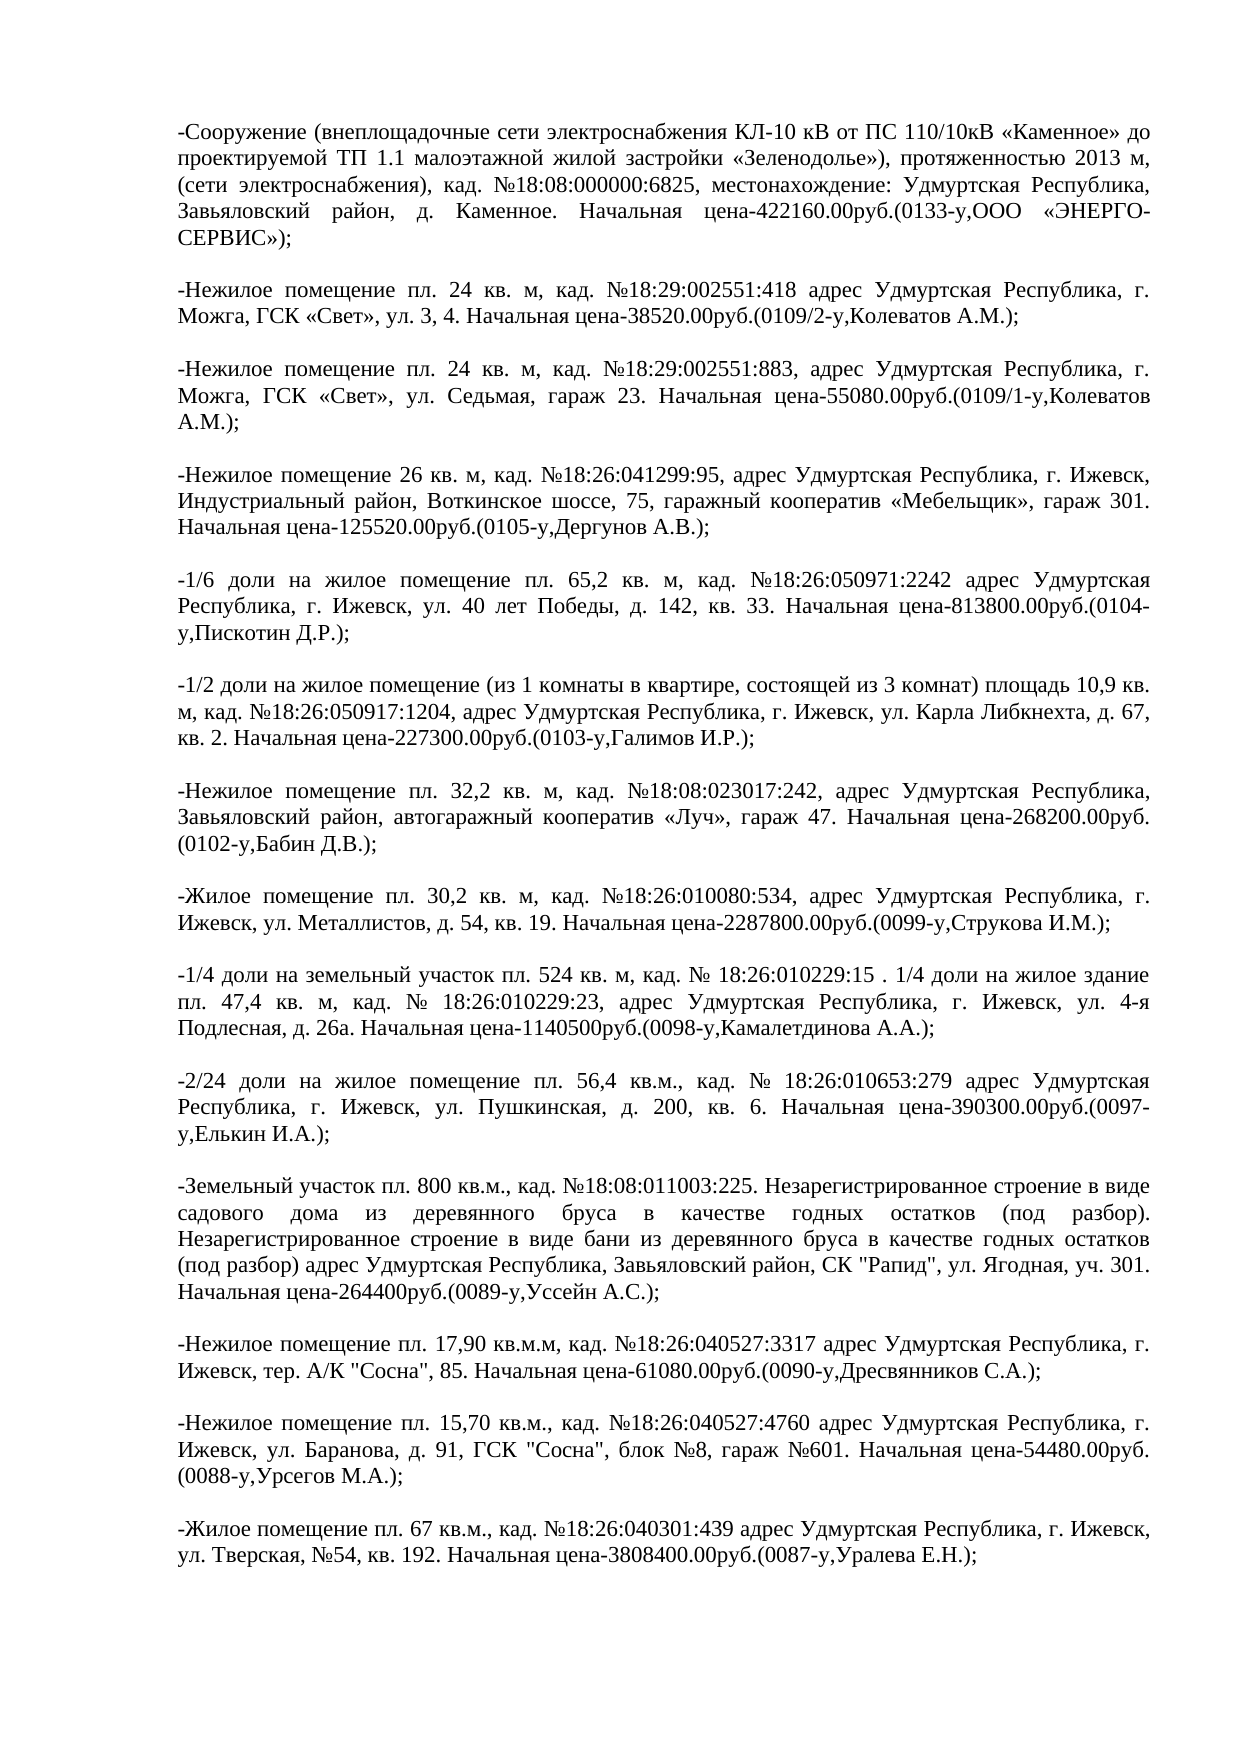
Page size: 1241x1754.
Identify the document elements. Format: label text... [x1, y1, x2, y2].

text -2/24 доли на жилое помещение пл. 56,4 кв.м., кад. № 18:26:010653:279 адрес Удмуртская Республика, г. Ижевск, ул. Пушкинская, д. 200, кв. 6. Начальная цена-390300.00руб.(0097-у,Елькин И.А.); [177, 1067, 1152, 1146]
text -1/6 доли на жилое помещение пл. 65,2 кв. м, кад. №18:26:050971:2242 адрес Удмуртская Республика, г. Ижевск, ул. 40 лет Победы, д. 142, кв. 33. Начальная цена-813800.00руб.(0104-у,Пискотин Д.Р.); [177, 566, 1152, 645]
text -Нежилое помещение пл. 15,70 кв.м., кад. №18:26:040527:4760 адрес Удмуртская Республика, г. Ижевск, ул. Баранова, д. 91, ГСК "Сосна", блок №8, гараж №601. Начальная цена-54480.00руб.(0088-у,Урсегов М.А.); [177, 1409, 1152, 1488]
text -Нежилое помещение пл. 32,2 кв. м, кад. №18:08:023017:242, адрес Удмуртская Республика, Завьяловский район, автогаражный кооператив «Луч», гараж 47. Начальная цена-268200.00руб.(0102-у,Бабин Д.В.); [177, 777, 1152, 856]
text -Жилое помещение пл. 67 кв.м., кад. №18:26:040301:439 адрес Удмуртская Республика, г. Ижевск, ул. Тверская, №54, кв. 192. Начальная цена-3808400.00руб.(0087-у,Уралева Е.Н.); [177, 1515, 1152, 1568]
text -Нежилое помещение пл. 17,90 кв.м.м, кад. №18:26:040527:3317 адрес Удмуртская Республика, г. Ижевск, тер. А/К "Сосна", 85. Начальная цена-61080.00руб.(0090-у,Дресвянников С.А.); [177, 1330, 1152, 1383]
text -Нежилое помещение пл. 24 кв. м, кад. №18:29:002551:883, адрес Удмуртская Республика, г. Можга, ГСК «Свет», ул. Седьмая, гараж 23. Начальная цена-55080.00руб.(0109/1-у,Колеватов А.М.); [177, 355, 1152, 434]
text -Нежилое помещение 26 кв. м, кад. №18:26:041299:95, адрес Удмуртская Республика, г. Ижевск, Индустриальный район, Воткинское шоссе, 75, гаражный кооператив «Мебельщик», гараж 301. Начальная цена-125520.00руб.(0105-у,Дергунов А.В.); [177, 461, 1152, 540]
text -Земельный участок пл. 800 кв.м., кад. №18:08:011003:225. Незарегистрированное строение в виде садового дома из деревянного бруса в качестве годных остатков (под разбор). Незарегистрированное строение в виде бани из деревянного бруса в качестве годных остатков (под разбор) адрес Удмуртская Республика, Завьяловский район, СК "Рапид", ул. Ягодная, уч. 301. Начальная цена-264400руб.(0089-у,Уссейн А.С.); [177, 1172, 1152, 1304]
text -Жилое помещение пл. 30,2 кв. м, кад. №18:26:010080:534, адрес Удмуртская Республика, г. Ижевск, ул. Металлистов, д. 54, кв. 19. Начальная цена-2287800.00руб.(0099-у,Струкова И.М.); [177, 882, 1152, 935]
text -Нежилое помещение пл. 24 кв. м, кад. №18:29:002551:418 адрес Удмуртская Республика, г. Можга, ГСК «Свет», ул. 3, 4. Начальная цена-38520.00руб.(0109/2-у,Колеватов А.М.); [177, 276, 1152, 329]
text -Сооружение (внеплощадочные сети электроснабжения КЛ-10 кВ от ПС 110/10кВ «Каменное» до проектируемой ТП 1.1 малоэтажной жилой застройки «Зеленодолье»), протяженностью 2013 м, (сети электроснабжения), кад. №18:08:000000:6825, местонахождение: Удмуртская Республика, Завьяловский район, д. Каменное. Начальная цена-422160.00руб.(0133-у,ООО «ЭНЕРГО-СЕРВИС»); [177, 118, 1152, 250]
text -1/4 доли на земельный участок пл. 524 кв. м, кад. № 18:26:010229:15 . 1/4 доли на жилое здание пл. 47,4 кв. м, кад. № 18:26:010229:23, адрес Удмуртская Республика, г. Ижевск, ул. 4-я Подлесная, д. 26а. Начальная цена-1140500руб.(0098-у,Камалетдинова А.А.); [177, 961, 1152, 1041]
text -1/2 доли на жилое помещение (из 1 комнаты в квартире, состоящей из 3 комнат) площадь 10,9 кв. м, кад. №18:26:050917:1204, адрес Удмуртская Республика, г. Ижевск, ул. Карла Либкнехта, д. 67, кв. 2. Начальная цена-227300.00руб.(0103-у,Галимов И.Р.); [177, 672, 1152, 751]
